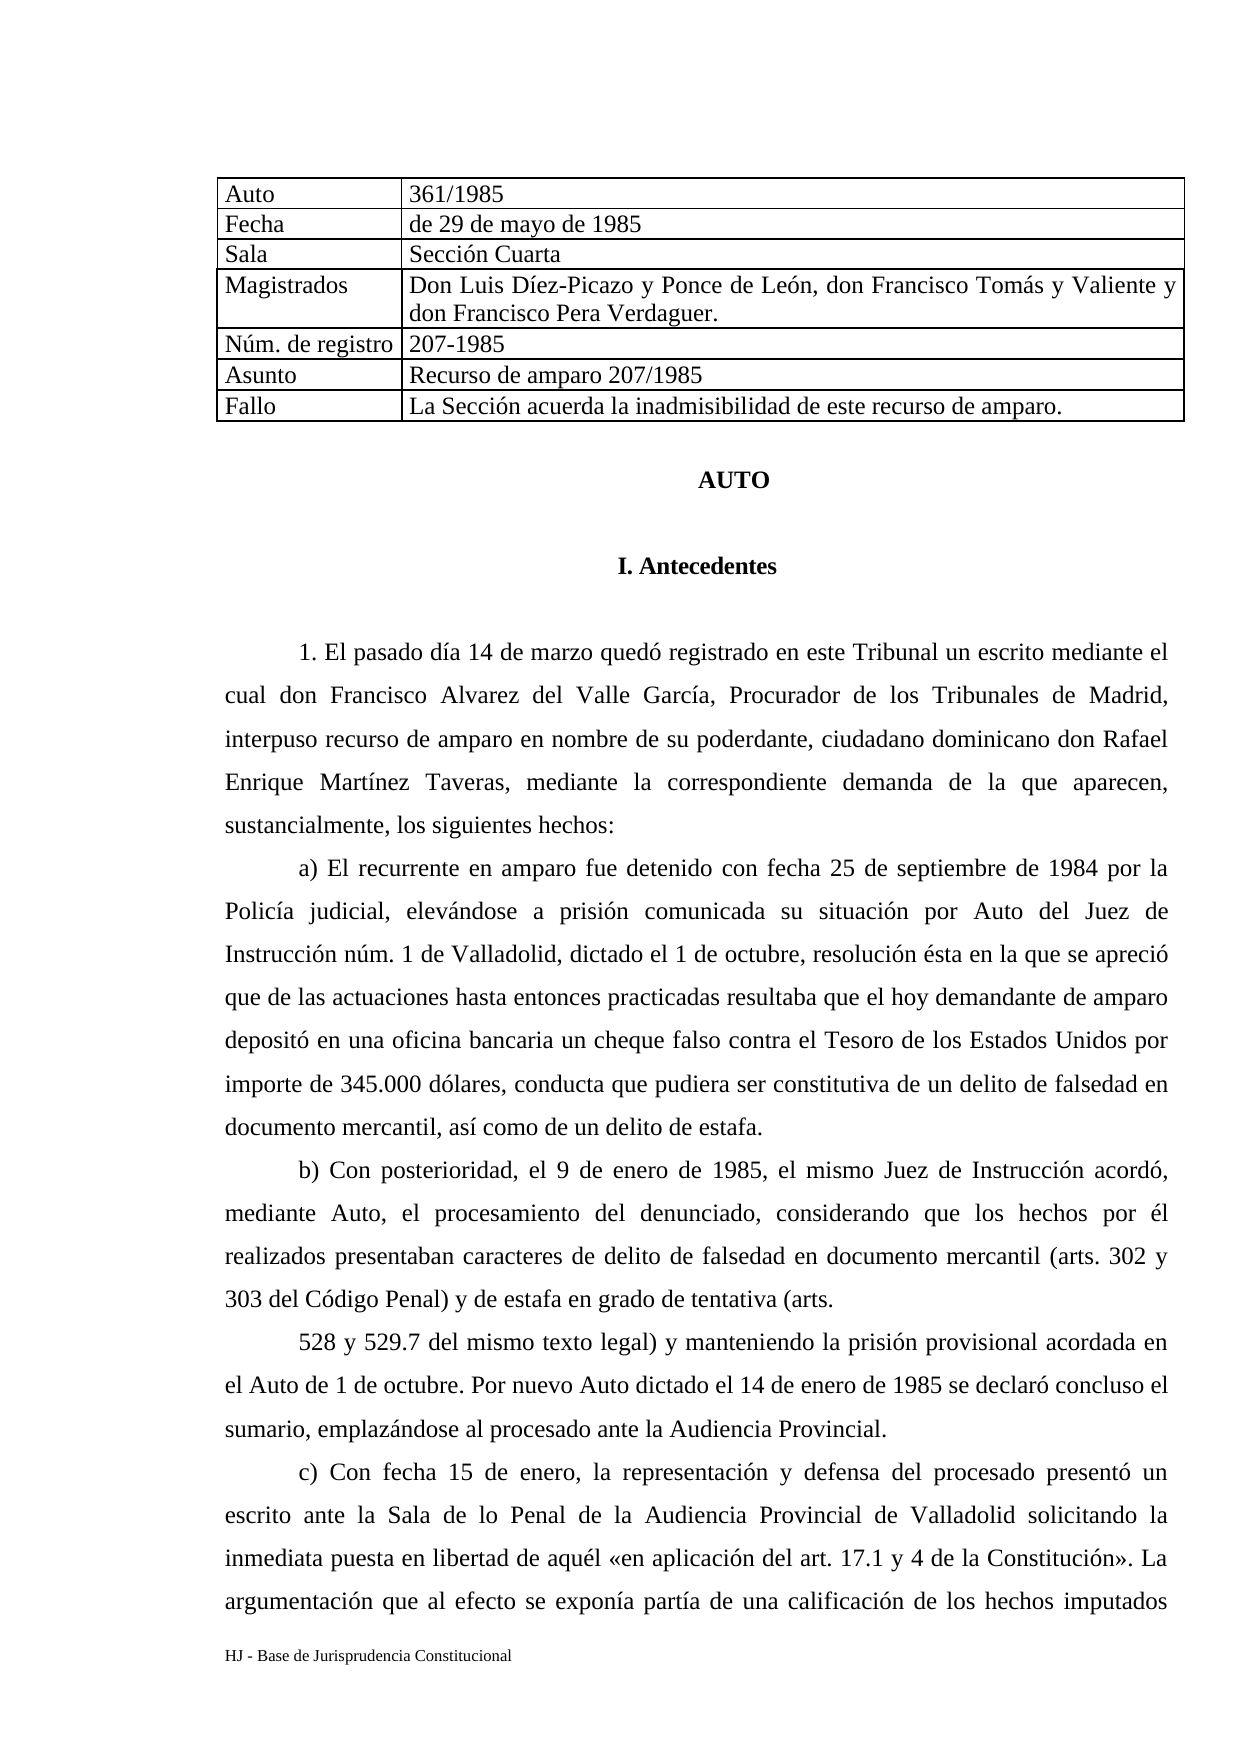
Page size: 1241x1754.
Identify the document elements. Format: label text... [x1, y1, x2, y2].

table_header Auto [218, 179, 401, 207]
text b) Con posterioridad, el 9 de enero de 1985, el mismo Juez de Instrucción acordó, mediante Auto, el procesamiento del denunciado, considerando que los hechos por él realizados presentaban caracteres de delito de falsedad en documento mercantil (arts. 302 y 303 del Código Penal) y de estafa en grado de tentativa (arts. [224, 1155, 1169, 1313]
table_cell de 29 de mayo de 1985 [402, 209, 1184, 238]
table_cell Sala [218, 240, 401, 268]
table_cell La Sección acuerda la inadmisibilidad de este recurso de amparo. [403, 391, 1183, 420]
table_cell Magistrados [218, 270, 401, 327]
table_cell Sección Cuarta [402, 240, 1184, 268]
table_cell 207-1985 [403, 329, 1183, 358]
text AUTO [224, 465, 1169, 494]
text 1. El pasado día 14 de marzo quedó registrado en este Tribunal un escrito mediante el cual don Francisco Alvarez del Valle García, Procurador de los Tribunales de Madrid, interpuso recurso de amparo en nombre de su poderdante, ciudadano dominicano don Rafael Enrique Martínez Taveras, mediante la correspondiente demanda de la que aparecen, sustancialmente, los siguientes hechos: [224, 637, 1169, 839]
table_cell Recurso de amparo 207/1985 [403, 360, 1183, 389]
text 528 y 529.7 del mismo texto legal) y manteniendo la prisión provisional acordada en el Auto de 1 de octubre. Por nuevo Auto dictado el 14 de enero de 1985 se declaró concluso el sumario, emplazándose al procesado ante la Audiencia Provincial. [224, 1327, 1169, 1442]
table_cell Asunto [218, 360, 401, 389]
table_cell Fecha [218, 209, 401, 238]
table_cell Fallo [218, 391, 401, 420]
table_header 361/1985 [402, 179, 1184, 207]
text I. Antecedentes [224, 551, 1169, 580]
text a) El recurrente en amparo fue detenido con fecha 25 de septiembre de 1984 por la Policía judicial, elevándose a prisión comunicada su situación por Auto del Juez de Instrucción núm. 1 de Valladolid, dictado el 1 de octubre, resolución ésta en la que se apreció que de las actuaciones hasta entonces practicadas resultaba que el hoy demandante de amparo depositó en una oficina bancaria un cheque falso contra el Tesoro de los Estados Unidos por importe de 345.000 dólares, conducta que pudiera ser constitutiva de un delito de falsedad en documento mercantil, así como de un delito de estafa. [224, 853, 1169, 1141]
table_cell Don Luis Díez-Picazo y Ponce de León, don Francisco Tomás y Valiente y don Francisco Pera Verdaguer. [403, 270, 1183, 327]
table_cell Núm. de registro [218, 329, 401, 358]
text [224, 1457, 1169, 1615]
